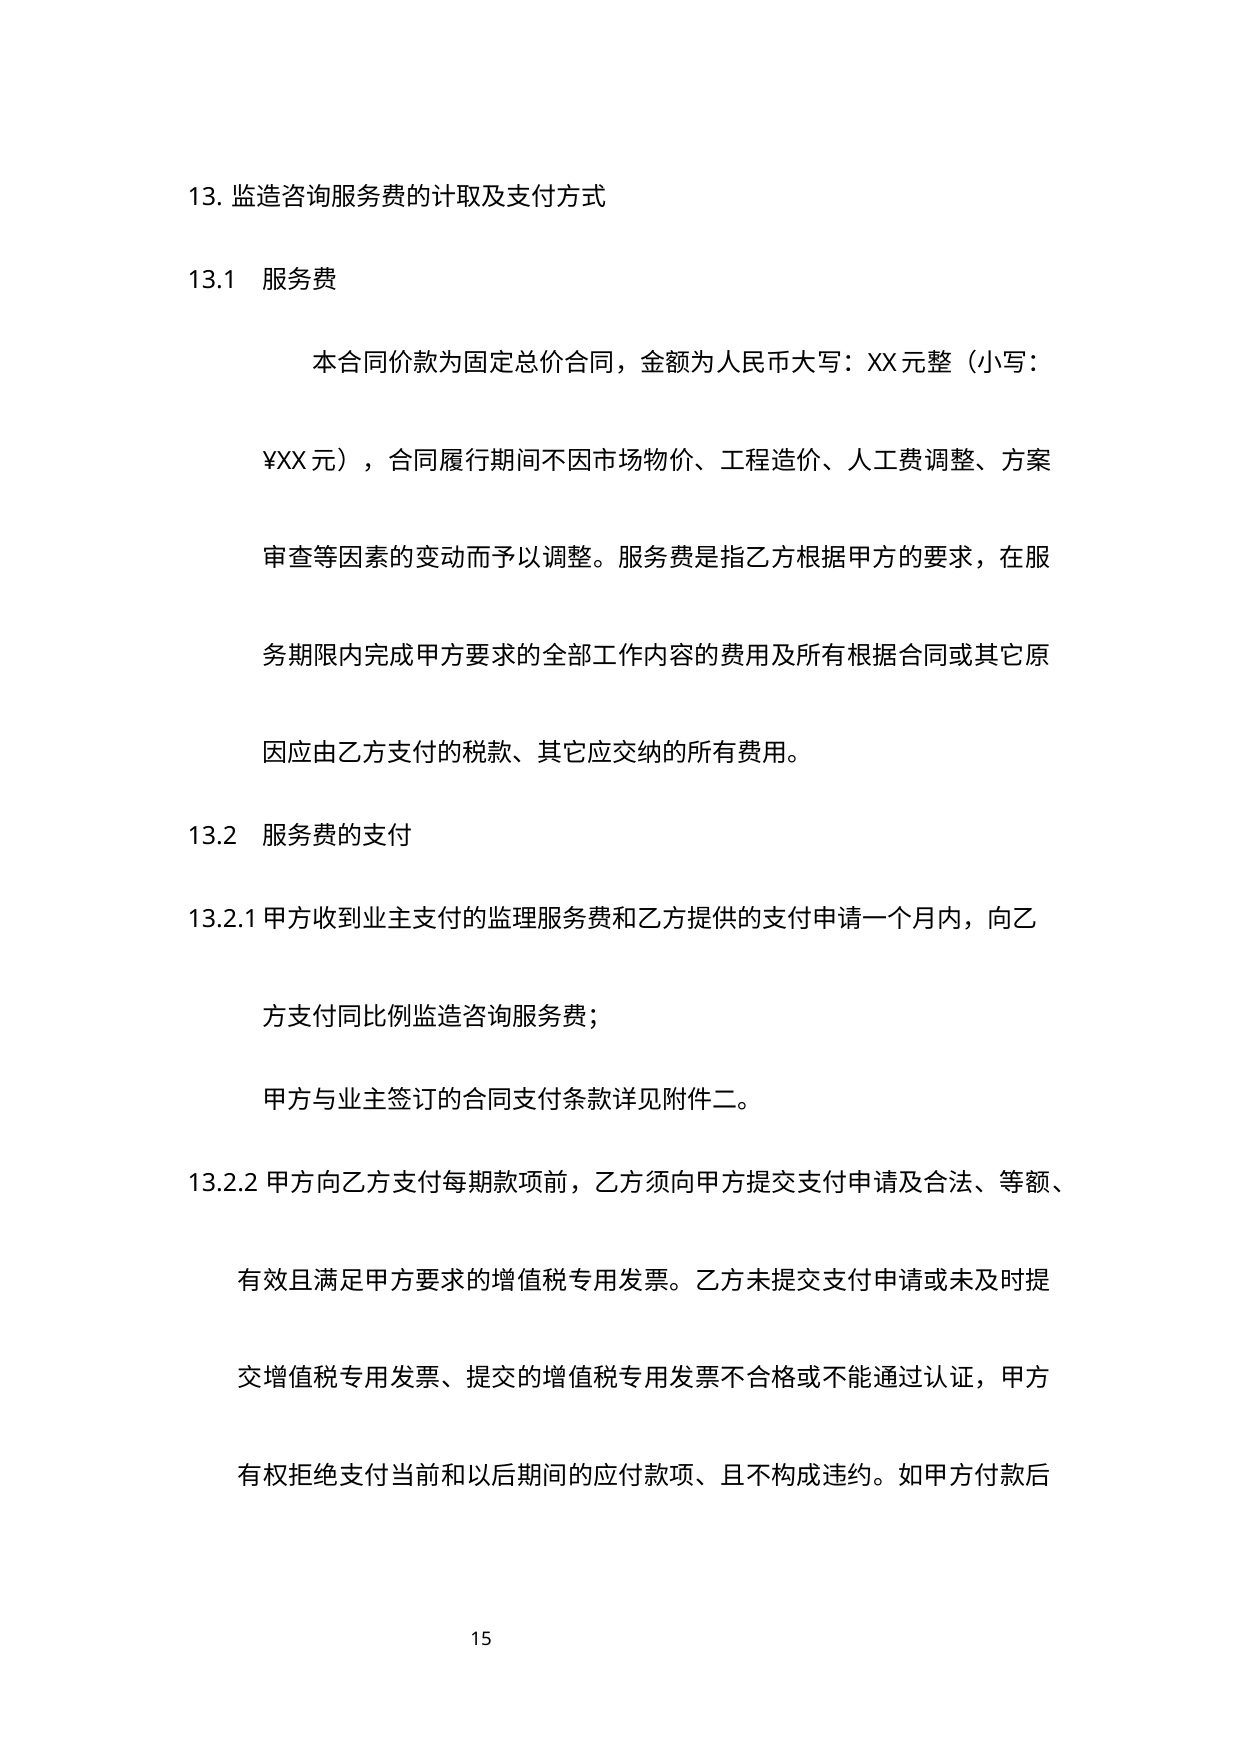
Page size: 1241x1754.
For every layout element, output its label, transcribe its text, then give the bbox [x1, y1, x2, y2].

text 本合同价款为固定总价合同，金额为人民币大写：XX元整（小写：¥XX元），合同履行期间不因市场物价、工程造价、人工费调整、方案审查等因素的变动而予以调整。服务费是指乙方根据甲方的要求，在服务期限内完成甲方要求的全部工作内容的费用及所有根据合同或其它原因应由乙方支付的税款、其它应交纳的所有费用。 [262, 328, 1053, 783]
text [187, 1148, 1053, 1506]
list 服务费 [187, 245, 1053, 310]
list 服务费的支付 [187, 801, 1053, 866]
list 甲方收到业主支付的监理服务费和乙方提供的支付申请一个月内，向乙方支付同比例监造咨询服务费； [187, 884, 1053, 1047]
subtitle 监造咨询服务费的计取及支付方式 [187, 162, 1053, 227]
list 甲方与业主签订的合同支付条款详见附件二。 [262, 1065, 1053, 1130]
